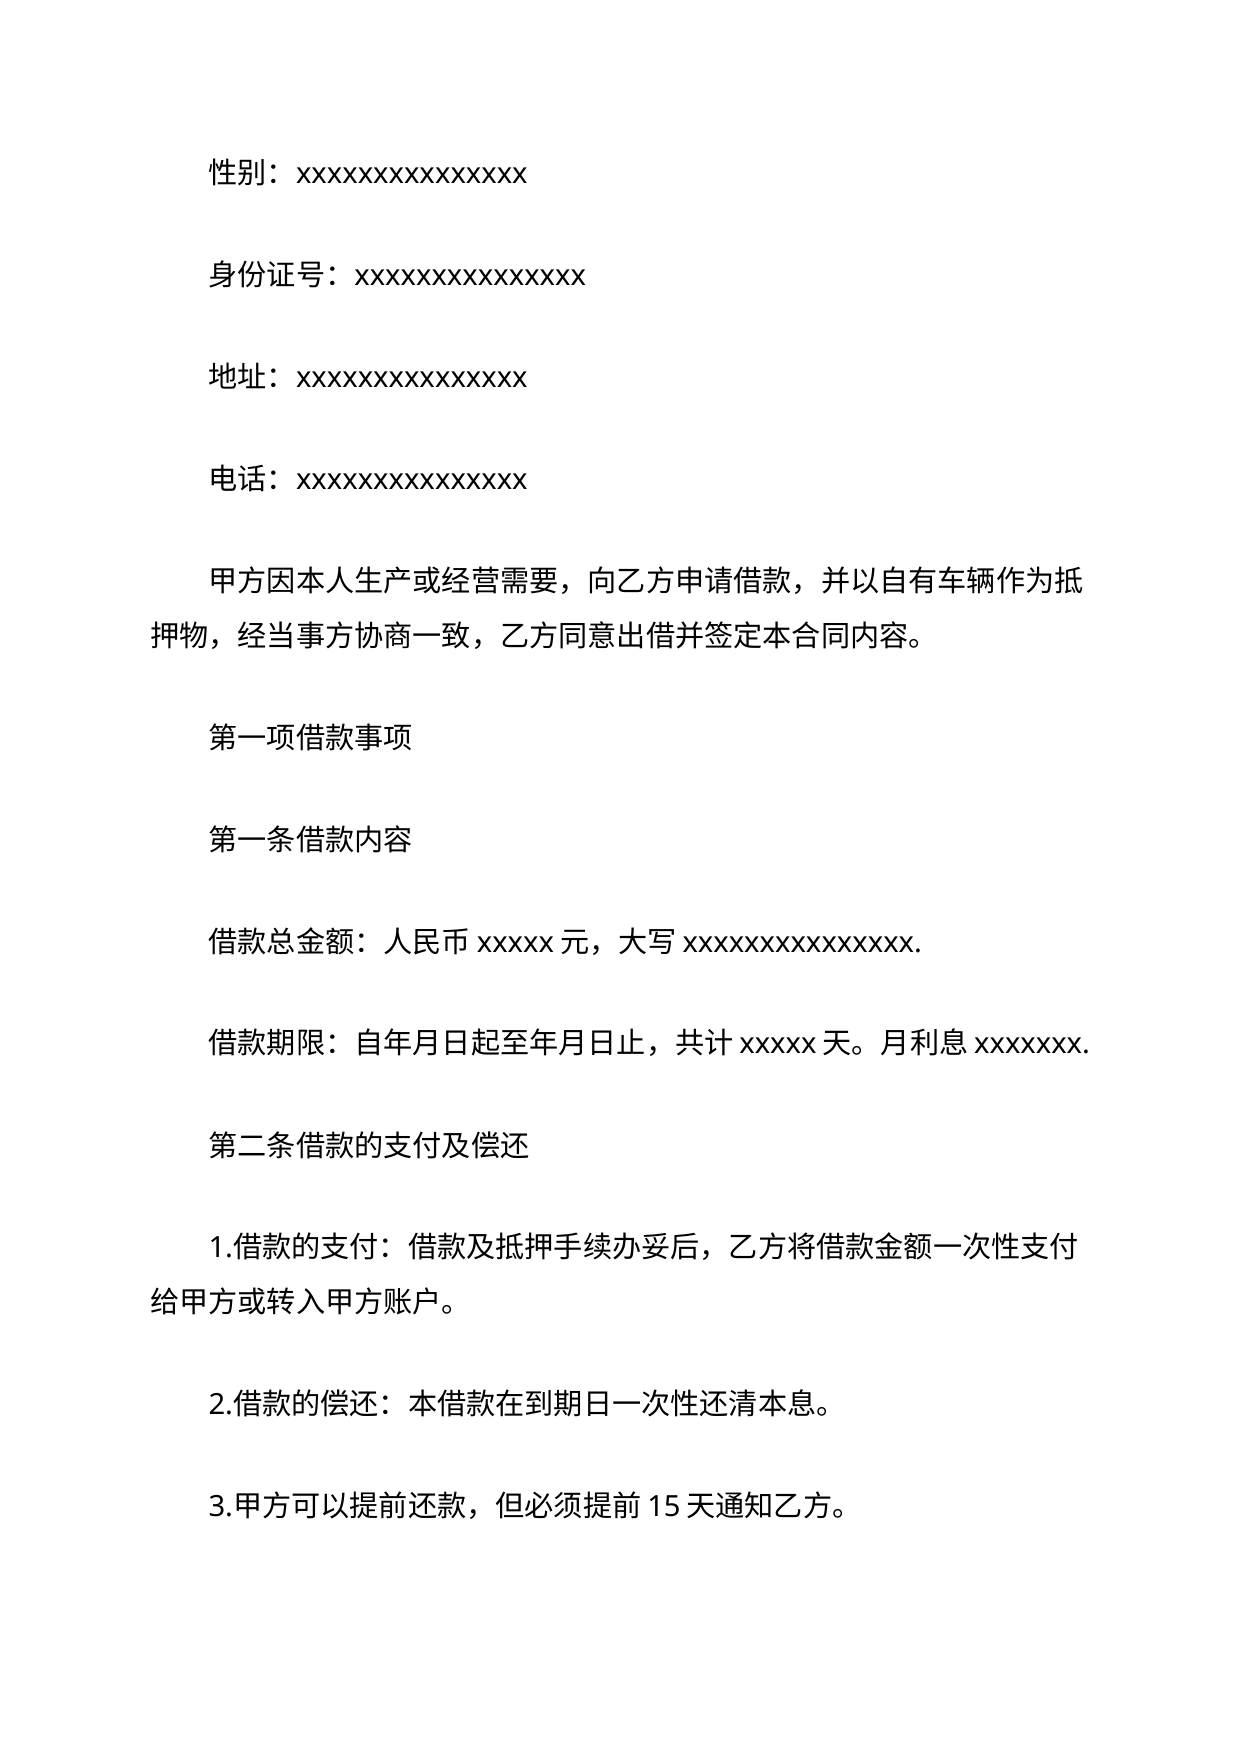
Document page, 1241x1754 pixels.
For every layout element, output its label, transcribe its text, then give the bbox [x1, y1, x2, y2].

text 借款期限：自年月日起至年月日止，共计xxxxx天。月利息xxxxxxx. [150, 1020, 1090, 1062]
text 第一条借款内容 [150, 816, 1090, 859]
text 第一项借款事项 [150, 714, 1090, 757]
text 身份证号：xxxxxxxxxxxxxxx [150, 252, 1090, 294]
text 地址：xxxxxxxxxxxxxxx [150, 354, 1090, 396]
text 电话：xxxxxxxxxxxxxxx [150, 456, 1090, 498]
text 1.借款的支付：借款及抵押手续办妥后，乙方将借款金额一次性支付给甲方或转入甲方账户。 [150, 1224, 1090, 1321]
text 借款总金额：人民币xxxxx元，大写xxxxxxxxxxxxxxx. [150, 918, 1090, 961]
text 甲方因本人生产或经营需要，向乙方申请借款，并以自有车辆作为抵押物，经当事方协商一致，乙方同意出借并签定本合同内容。 [150, 558, 1090, 655]
text 2.借款的偿还：本借款在到期日一次性还清本息。 [150, 1381, 1090, 1423]
text 第二条借款的支付及偿还 [150, 1122, 1090, 1164]
text 性别：xxxxxxxxxxxxxxx [150, 150, 1090, 192]
text 3.甲方可以提前还款，但必须提前15天通知乙方。 [150, 1483, 1090, 1525]
